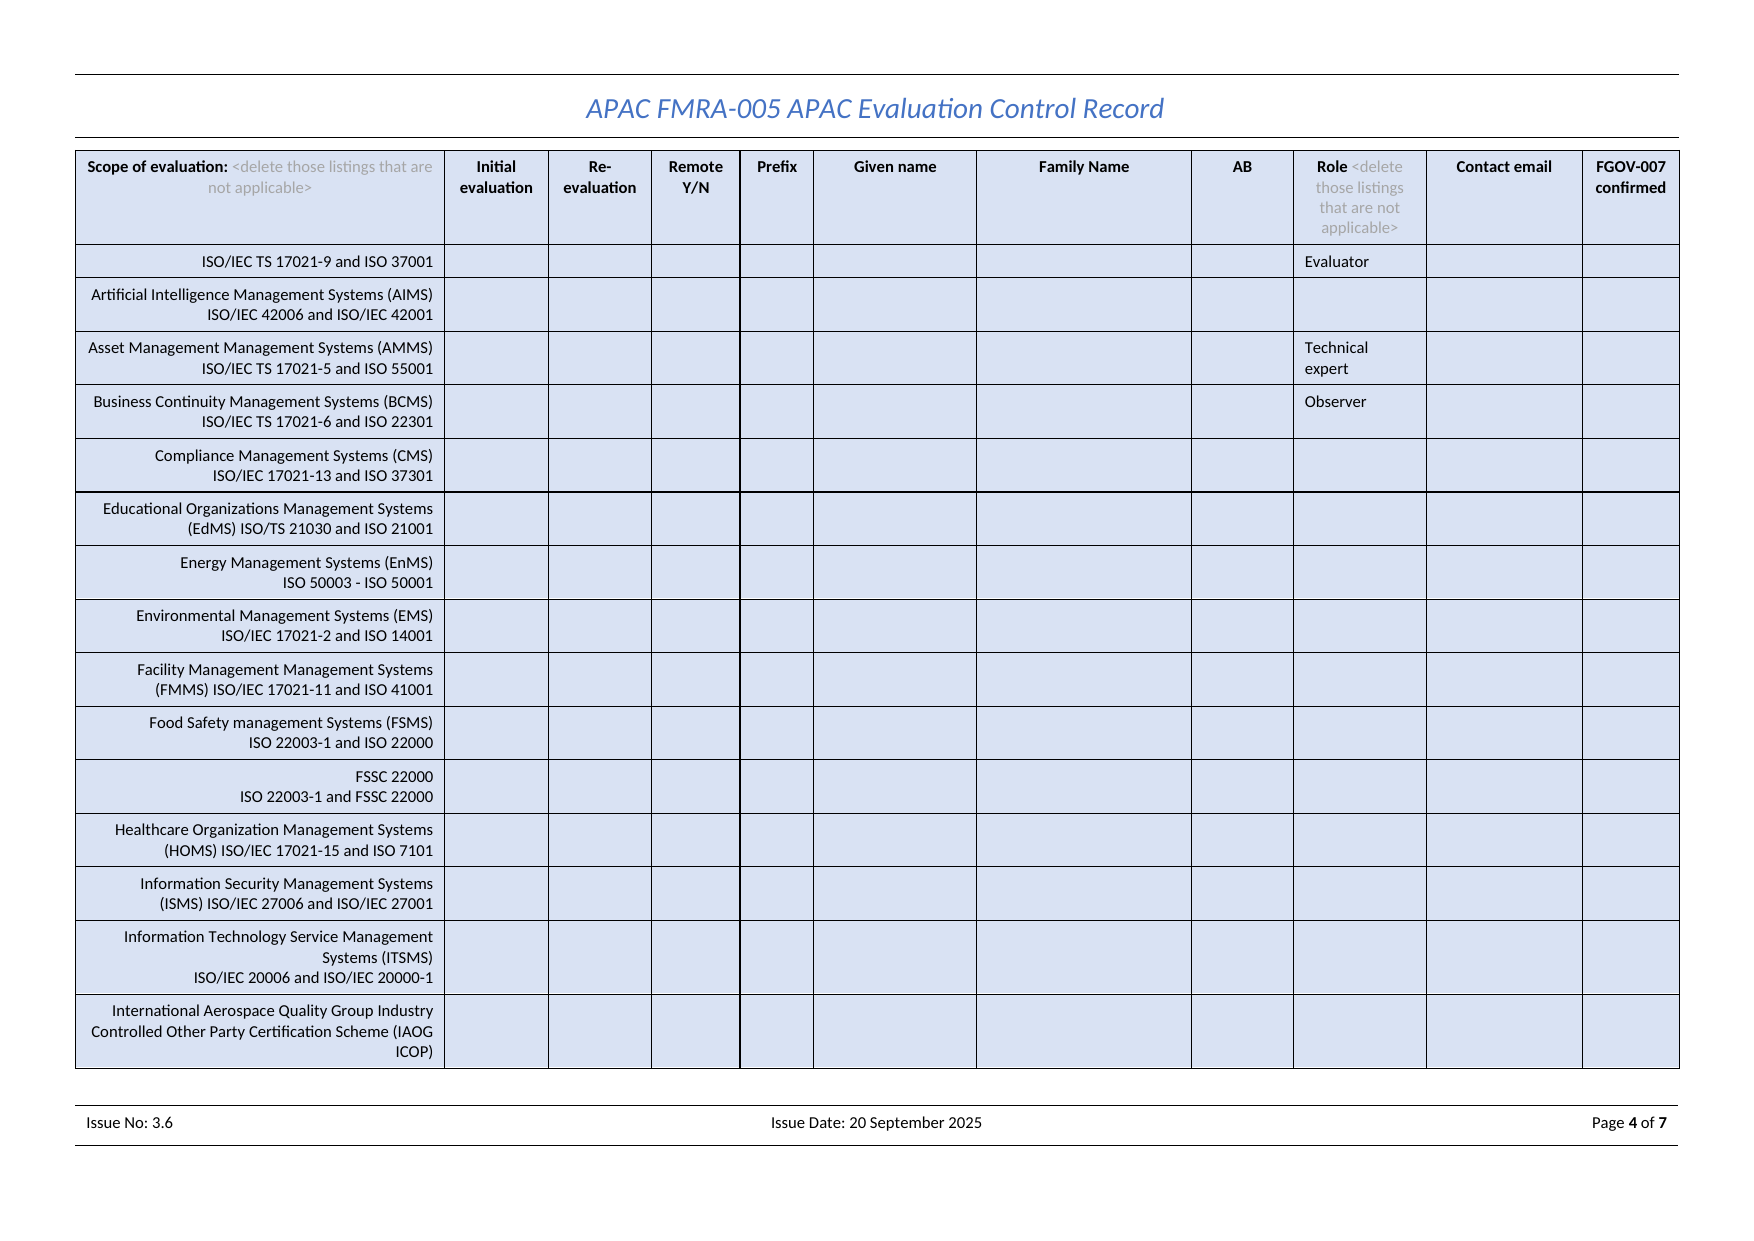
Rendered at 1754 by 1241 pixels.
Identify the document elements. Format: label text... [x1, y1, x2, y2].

table_cell [741, 245, 813, 277]
table_cell [1583, 600, 1679, 652]
table_cell [1583, 439, 1679, 491]
table_cell [741, 332, 813, 384]
table_cell [1192, 921, 1293, 993]
table_cell [814, 995, 976, 1067]
table_cell [1427, 546, 1582, 598]
table_cell [1427, 439, 1582, 491]
table_cell [1427, 278, 1582, 331]
table_header Scope of evaluation: <delete those listings that are not applicable> [76, 151, 444, 244]
table_cell [652, 867, 739, 920]
table_cell [741, 493, 813, 545]
table_cell [1583, 707, 1679, 759]
table_cell [652, 278, 739, 331]
table_header Contact email [1427, 151, 1582, 244]
table_cell [1583, 546, 1679, 598]
table_cell [549, 995, 651, 1067]
table_cell [977, 439, 1191, 491]
table_cell [1192, 332, 1293, 384]
table_cell Asset Management Management Systems (AMMS) ISO/IEC TS 17021-5 and ISO 55001 [76, 332, 444, 384]
table_cell [652, 760, 739, 813]
table_cell [1427, 385, 1582, 438]
table_cell [1294, 867, 1426, 920]
table_cell [977, 245, 1191, 277]
table_cell [741, 439, 813, 491]
table_cell International Aerospace Quality Group Industry Controlled Other Party Certification Scheme (IAOG ICOP) [76, 995, 444, 1067]
table_cell [445, 707, 548, 759]
table_cell [977, 653, 1191, 706]
table_cell [1583, 814, 1679, 866]
table_cell [1583, 278, 1679, 331]
table_cell [1294, 439, 1426, 491]
table_cell [445, 245, 548, 277]
table_cell [445, 278, 548, 331]
table_cell [814, 332, 976, 384]
table_cell [1427, 600, 1582, 652]
table_cell [1192, 867, 1293, 920]
table_cell Environmental Management Systems (EMS) ISO/IEC 17021-2 and ISO 14001 [76, 600, 444, 652]
table_cell [445, 653, 548, 706]
table_cell [814, 546, 976, 598]
table_cell [1583, 995, 1679, 1067]
table_cell [977, 385, 1191, 438]
table_cell [445, 995, 548, 1067]
table_cell [977, 600, 1191, 652]
table_cell [814, 278, 976, 331]
table_cell Facility Management Management Systems (FMMS) ISO/IEC 17021-11 and ISO 41001 [76, 653, 444, 706]
table_cell [814, 707, 976, 759]
table_cell [549, 760, 651, 813]
table_cell [1583, 245, 1679, 277]
table_cell [977, 546, 1191, 598]
table_cell [1583, 332, 1679, 384]
table_cell [445, 814, 548, 866]
table_header Given name [814, 151, 976, 244]
table_cell Observer [1294, 385, 1426, 438]
table_cell [1294, 278, 1426, 331]
table_cell [652, 921, 739, 993]
table_cell [977, 814, 1191, 866]
table_cell [814, 385, 976, 438]
table_cell [977, 278, 1191, 331]
table_cell [1583, 493, 1679, 545]
table_cell [741, 814, 813, 866]
table_cell [1427, 760, 1582, 813]
table_cell [741, 867, 813, 920]
table_cell [814, 921, 976, 993]
table_cell Anti-Bribery Management Systems (ABMS) ISO/IEC TS 17021-9 and ISO 37001 [76, 245, 444, 277]
table_cell [814, 439, 976, 491]
table_cell [814, 493, 976, 545]
table_cell [1294, 760, 1426, 813]
table_cell [1192, 278, 1293, 331]
table_cell [549, 439, 651, 491]
table_cell [445, 546, 548, 598]
table_cell Compliance Management Systems (CMS) ISO/IEC 17021-13 and ISO 37301 [76, 439, 444, 491]
table_cell [741, 546, 813, 598]
table_cell [1427, 707, 1582, 759]
table_cell [1583, 921, 1679, 993]
table_cell [741, 278, 813, 331]
table_cell [445, 439, 548, 491]
table_cell [549, 707, 651, 759]
table_cell [549, 332, 651, 384]
table_cell [1192, 385, 1293, 438]
table_cell [549, 245, 651, 277]
table_cell Information Security Management Systems (ISMS) ISO/IEC 27006 and ISO/IEC 27001 [76, 867, 444, 920]
table_cell [1294, 707, 1426, 759]
table_cell [1192, 600, 1293, 652]
table_cell Healthcare Organization Management Systems (HOMS) ISO/IEC 17021-15 and ISO 7101 [76, 814, 444, 866]
table_cell [445, 385, 548, 438]
table_cell Educational Organizations Management Systems (EdMS) ISO/TS 21030 and ISO 21001 [76, 493, 444, 545]
table_cell [549, 546, 651, 598]
table_cell [1427, 867, 1582, 920]
table_cell [1192, 493, 1293, 545]
table_cell Business Continuity Management Systems (BCMS) ISO/IEC TS 17021-6 and ISO 22301 [76, 385, 444, 438]
table_cell [549, 600, 651, 652]
table_cell Provisional Evaluator [1294, 245, 1426, 277]
table_cell [652, 995, 739, 1067]
table_cell [652, 439, 739, 491]
table_cell [1192, 995, 1293, 1067]
table_cell [445, 760, 548, 813]
table_cell [1427, 995, 1582, 1067]
table_cell [549, 493, 651, 545]
table_cell [1427, 814, 1582, 866]
table_cell [1192, 439, 1293, 491]
table_cell [1294, 995, 1426, 1067]
table_cell [741, 600, 813, 652]
table_cell [814, 867, 976, 920]
table_cell [1294, 921, 1426, 993]
table_cell [1294, 546, 1426, 598]
table_cell [1192, 760, 1293, 813]
table_cell [741, 921, 813, 993]
table_cell FSSC 22000 ISO 22003-1 and FSSC 22000 [76, 760, 444, 813]
table_cell [549, 921, 651, 993]
table_cell [1192, 653, 1293, 706]
table_cell [549, 867, 651, 920]
table_cell [977, 332, 1191, 384]
table_cell [1192, 546, 1293, 598]
table_cell [652, 385, 739, 438]
table_cell [977, 493, 1191, 545]
table_cell [549, 653, 651, 706]
table_cell [1583, 385, 1679, 438]
table_cell [1583, 760, 1679, 813]
table_cell [1294, 493, 1426, 545]
table_cell [652, 245, 739, 277]
table_cell [1192, 707, 1293, 759]
table_cell [1192, 245, 1293, 277]
table_cell [445, 332, 548, 384]
table_cell [1427, 921, 1582, 993]
table_cell [814, 814, 976, 866]
table_cell [814, 600, 976, 652]
table_cell [549, 385, 651, 438]
table_cell [977, 921, 1191, 993]
table_header Prefix [741, 151, 813, 244]
table_cell [1294, 653, 1426, 706]
table_header AB [1192, 151, 1293, 244]
table_cell [1427, 332, 1582, 384]
table_cell [549, 814, 651, 866]
table_cell [1294, 814, 1426, 866]
table_cell [445, 493, 548, 545]
table_cell [741, 707, 813, 759]
table_cell [1583, 653, 1679, 706]
table_header Remote Y/N [652, 151, 739, 244]
table_header FGOV-007 confirmed [1583, 151, 1679, 244]
table_cell [977, 707, 1191, 759]
table_cell [445, 867, 548, 920]
table_cell Energy Management Systems (EnMS) ISO 50003 - ISO 50001 [76, 546, 444, 598]
table_cell [652, 493, 739, 545]
table_cell [652, 707, 739, 759]
table_cell [652, 814, 739, 866]
table_cell [977, 867, 1191, 920]
table_cell [445, 921, 548, 993]
table_cell [741, 653, 813, 706]
table_cell Technical expert [1294, 332, 1426, 384]
table_cell [1583, 867, 1679, 920]
table_cell [652, 653, 739, 706]
table_header Initial evaluation [445, 151, 548, 244]
table_cell [741, 995, 813, 1067]
table_cell [741, 385, 813, 438]
table_header Role <delete those listings that are not applicable> [1294, 151, 1426, 244]
table_cell Information Technology Service Management Systems (ITSMS) ISO/IEC 20006 and ISO/IEC 20000-1 [76, 921, 444, 993]
table_cell [977, 995, 1191, 1067]
table_header Re-evaluation [549, 151, 651, 244]
table_cell [1427, 653, 1582, 706]
table_cell [1192, 814, 1293, 866]
table_cell [814, 653, 976, 706]
table_cell Artificial Intelligence Management Systems (AIMS) ISO/IEC 42006 and ISO/IEC 42001 [76, 278, 444, 331]
table_cell [445, 600, 548, 652]
table_header Family Name [977, 151, 1191, 244]
table_cell [652, 600, 739, 652]
table_cell [977, 760, 1191, 813]
table_cell [549, 278, 651, 331]
table_cell [814, 245, 976, 277]
table_cell [741, 760, 813, 813]
table_cell Food Safety management Systems (FSMS) ISO 22003-1 and ISO 22000 [76, 707, 444, 759]
table_cell [814, 760, 976, 813]
table_cell [1427, 493, 1582, 545]
table_cell [1427, 245, 1582, 277]
table_cell [652, 546, 739, 598]
table_cell [652, 332, 739, 384]
table_cell [1294, 600, 1426, 652]
